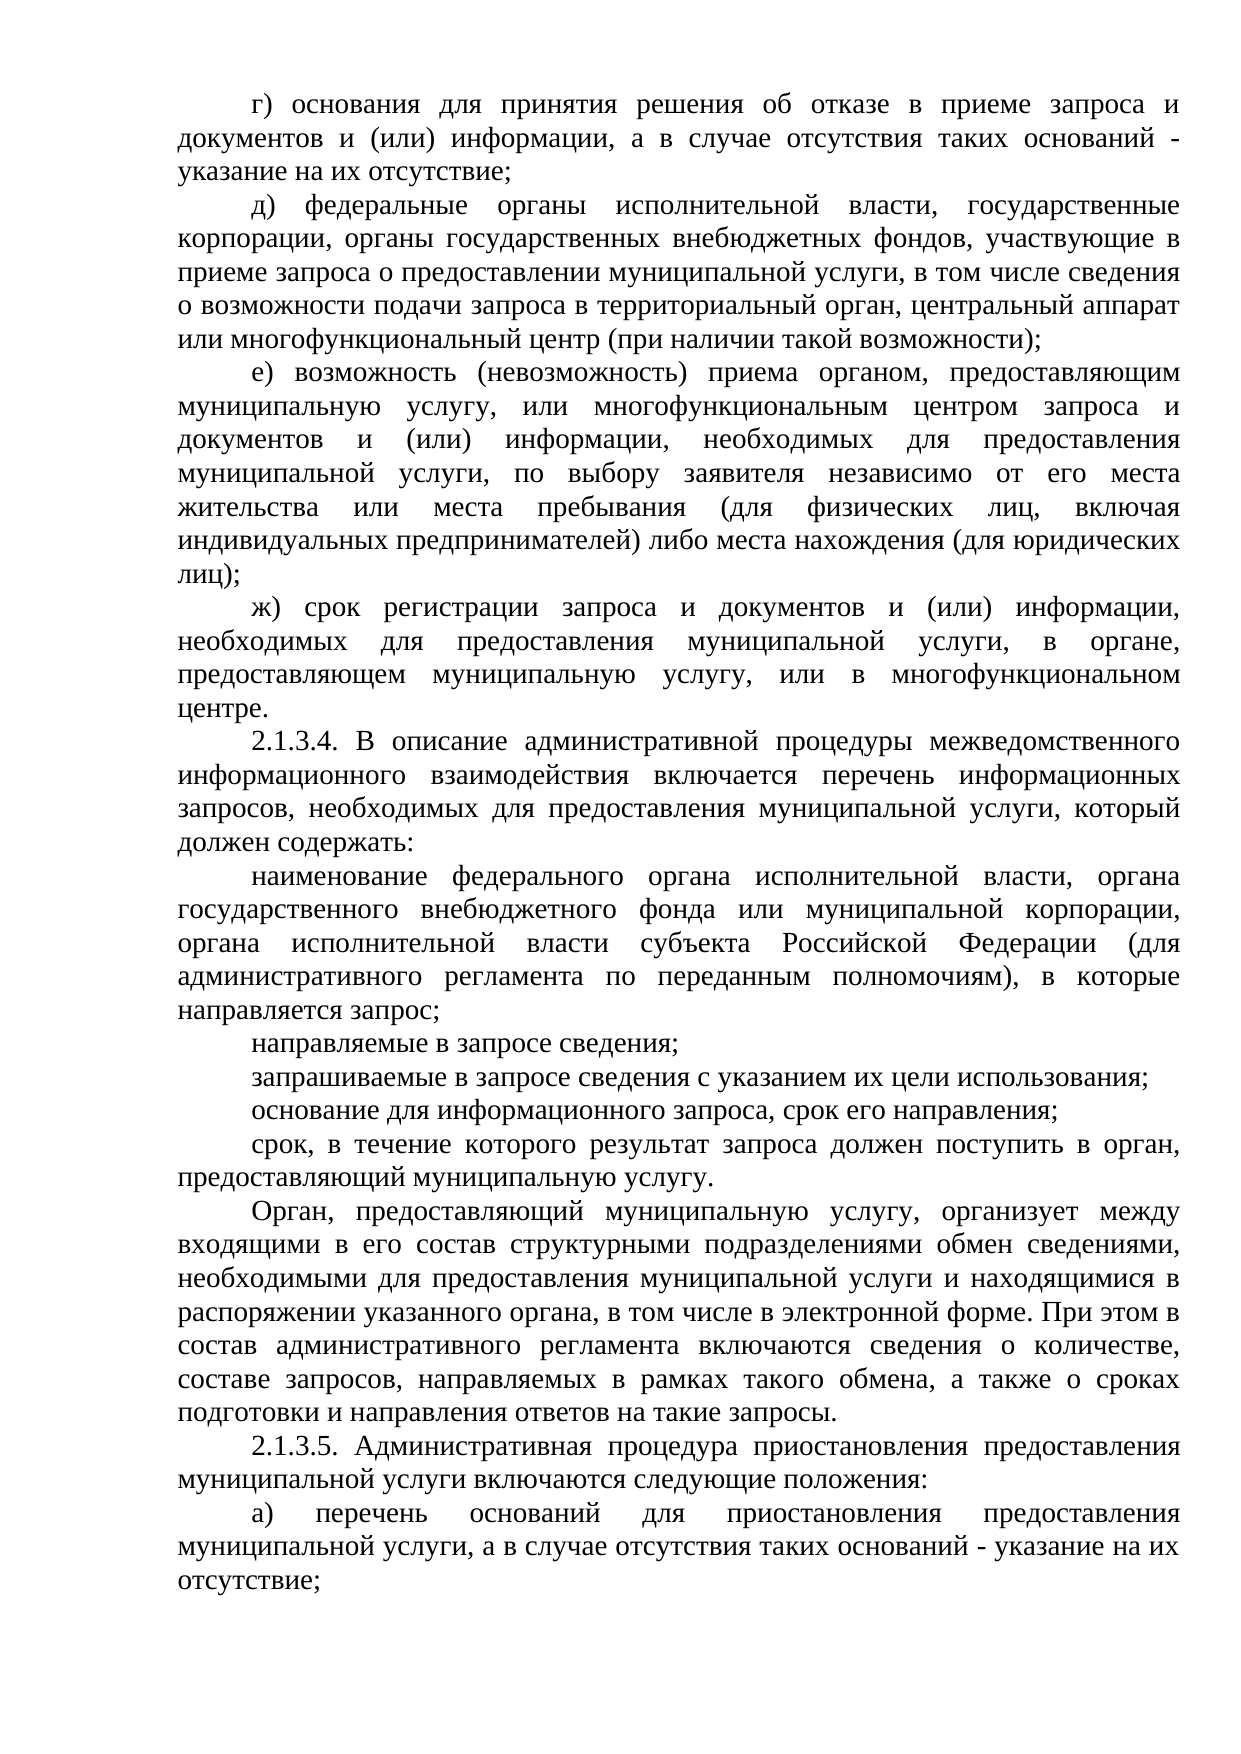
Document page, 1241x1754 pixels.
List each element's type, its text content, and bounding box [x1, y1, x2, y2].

text наименование федерального органа исполнительной власти, органа государственного внебюджетного фонда или муниципальной корпорации, органа исполнительной власти субъекта Российской Федерации (для административного регламента по переданным полномочиям), в которые направляется запрос; [177, 858, 1181, 1025]
text е) возможность (невозможность) приема органом, предоставляющим муниципальную услугу, или многофункциональным центром запроса и документов и (или) информации, необходимых для предоставления муниципальной услуги, по выбору заявителя независимо от его места жительства или места пребывания (для физических лиц, включая индивидуальных предпринимателей) либо места нахождения (для юридических лиц); [177, 354, 1181, 589]
text основание для информационного запроса, срок его направления; [177, 1092, 1181, 1126]
text срок, в течение которого результат запроса должен поступить в орган, предоставляющий муниципальную услугу. [177, 1126, 1181, 1193]
text г) основания для принятия решения об отказе в приеме запроса и документов и (или) информации, а в случае отсутствия таких оснований - указание на их отсутствие; [177, 86, 1181, 187]
text Орган, предоставляющий муниципальную услугу, организует между входящими в его состав структурными подразделениями обмен сведениями, необходимыми для предоставления муниципальной услуги и находящимися в распоряжении указанного органа, в том числе в электронной форме. При этом в состав административного регламента включаются сведения о количестве, составе запросов, направляемых в рамках такого обмена, а также о сроках подготовки и направления ответов на такие запросы. [177, 1193, 1181, 1428]
text 2.1.3.4. В описание административной процедуры межведомственного информационного взаимодействия включается перечень информационных запросов, необходимых для предоставления муниципальной услуги, который должен содержать: [177, 723, 1181, 858]
text 2.1.3.5. Административная процедура приостановления предоставления муниципальной услуги включаются следующие положения: [177, 1428, 1181, 1495]
text ж) срок регистрации запроса и документов и (или) информации, необходимых для предоставления муниципальной услуги, в органе, предоставляющем муниципальную услугу, или в многофункциональном центре. [177, 589, 1181, 723]
text а) перечень оснований для приостановления предоставления муниципальной услуги, а в случае отсутствия таких оснований - указание на их отсутствие; [177, 1495, 1181, 1596]
text направляемые в запросе сведения; [177, 1025, 1181, 1059]
text запрашиваемые в запросе сведения с указанием их цели использования; [177, 1059, 1181, 1092]
text д) федеральные органы исполнительной власти, государственные корпорации, органы государственных внебюджетных фондов, участвующие в приеме запроса о предоставлении муниципальной услуги, в том числе сведения о возможности подачи запроса в территориальный орган, центральный аппарат или многофункциональный центр (при наличии такой возможности); [177, 187, 1181, 354]
